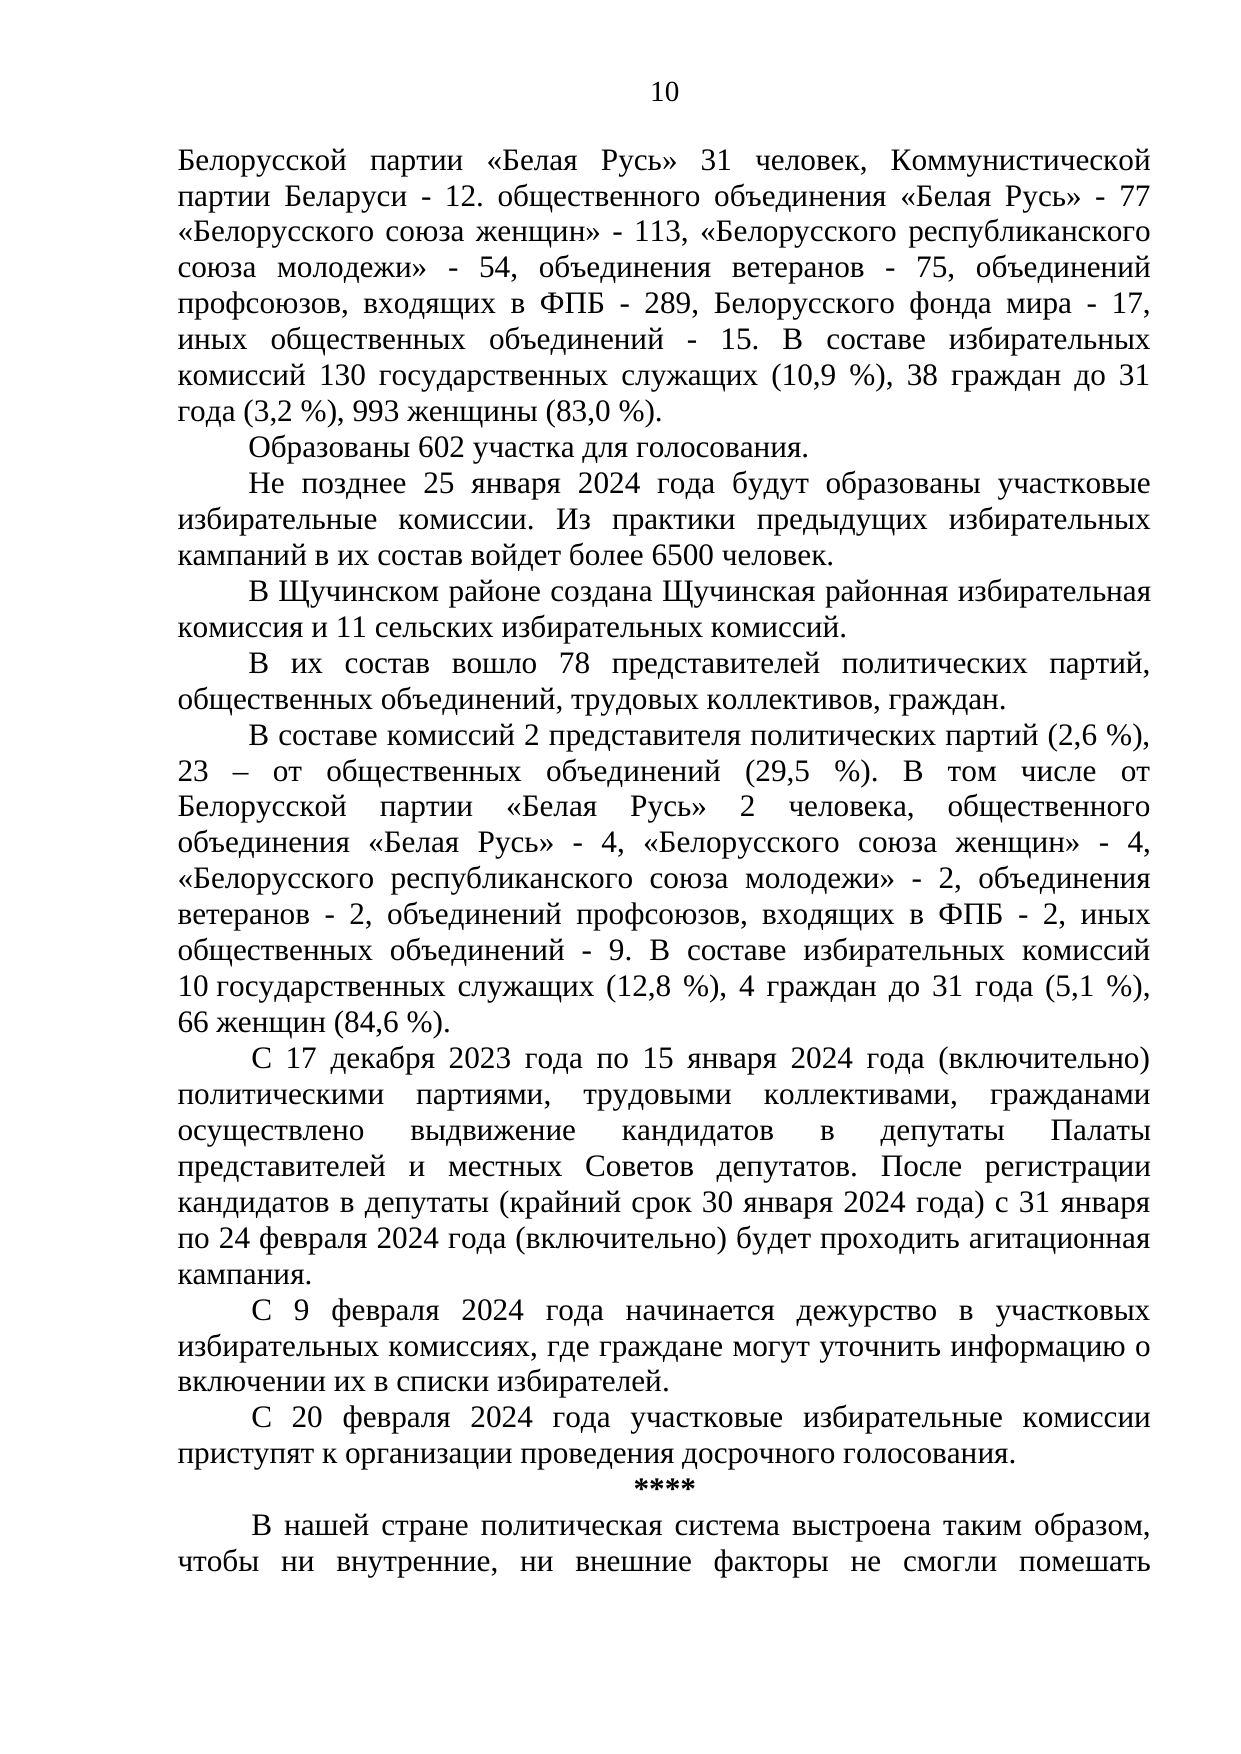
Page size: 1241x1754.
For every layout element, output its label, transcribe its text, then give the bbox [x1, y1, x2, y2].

text С 9 февраля 2024 года начинается дежурство в участковых избирательных комиссиях, где граждане могут уточнить информацию о включении их в списки избирателей. [177, 1291, 1152, 1399]
text Не позднее 25 января 2024 года будут образованы участковые избирательные комиссии. Из практики предыдущих избирательных кампаний в их состав войдет более 6500 человек. [177, 464, 1152, 572]
text В Щучинском районе создана Щучинская районная избирательная комиссия и 11 сельских избирательных комиссий. [177, 572, 1152, 644]
text С 17 декабря 2023 года по 15 января 2024 года (включительно) политическими партиями, трудовыми коллективами, гражданами осуществлено выдвижение кандидатов в депутаты Палаты представителей и местных Советов депутатов. После регистрации кандидатов в депутаты (крайний срок 30 января 2024 года) с 31 января по 24 февраля 2024 года (включительно) будет проходить агитационная кампания. [177, 1039, 1152, 1291]
text В их состав вошло 78 представителей политических партий, общественных объединений, трудовых коллективов, граждан. [177, 644, 1152, 716]
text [177, 1506, 1152, 1578]
text В составе комиссий 2 представителя политических партий (2,6 %), 23 – от общественных объединений (29,5 %). В том числе от Белорусской партии «Белая Русь» 2 человека, общественного объединения «Белая Русь» - 4, «Белорусского союза женщин» - 4, «Белорусского республиканского союза молодежи» - 2, объединения ветеранов - 2, объединений профсоюзов, входящих в ФПБ - 2, иных общественных объединений - 9. В составе избирательных комиссий 10 государственных служащих (12,8 %), 4 граждан до 31 года (5,1 %), 66 женщин (84,6 %). [177, 716, 1152, 1039]
text Образованы 602 участка для голосования. [177, 428, 1152, 464]
text С 20 февраля 2024 года участковые избирательные комиссии приступят к организации проведения досрочного голосования. [177, 1399, 1152, 1471]
text **** [177, 1471, 1152, 1506]
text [177, 141, 1152, 428]
